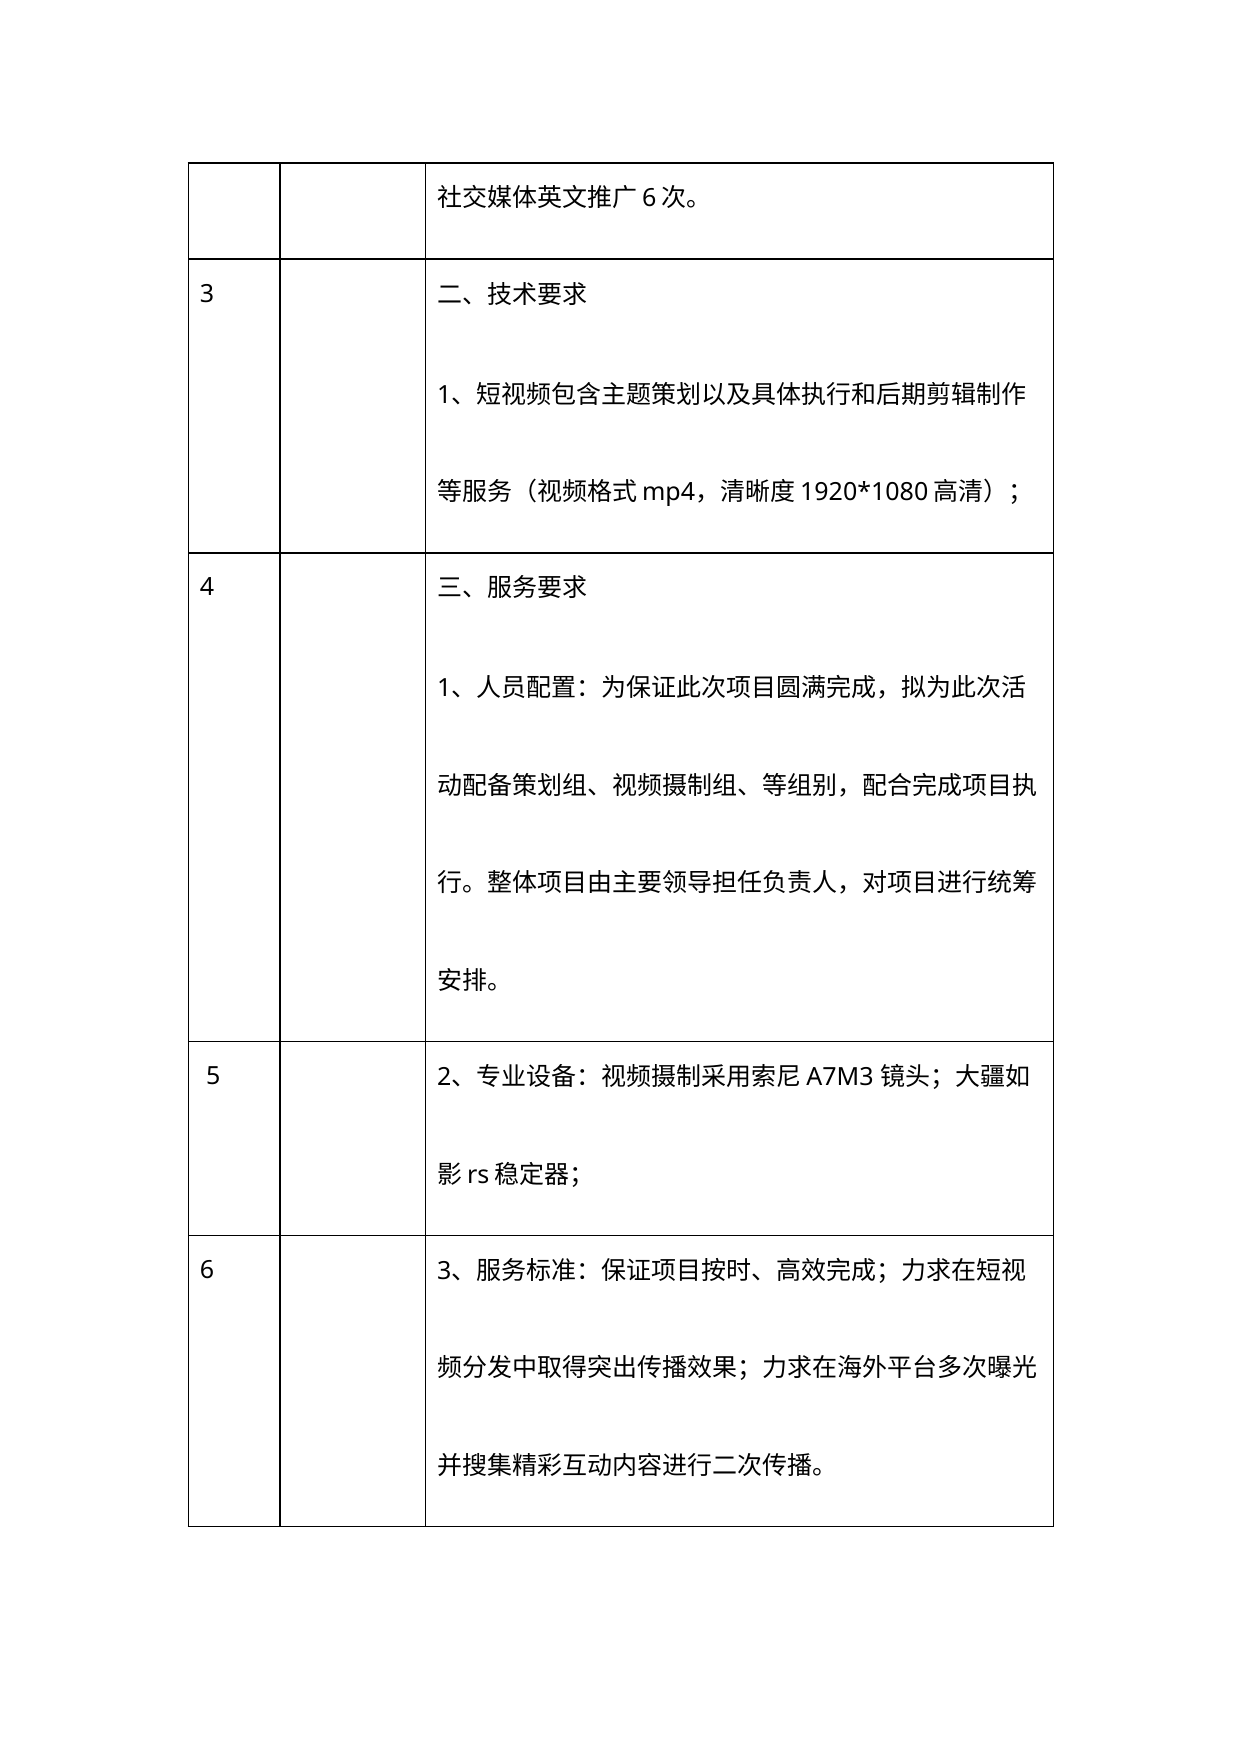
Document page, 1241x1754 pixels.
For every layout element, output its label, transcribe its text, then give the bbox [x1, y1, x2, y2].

table_cell [281, 1042, 425, 1234]
table_cell 二、技术要求 1、短视频包含主题策划以及具体执行和后期剪辑制作等服务（视频格式mp4，清晰度1920*1080高清）； [426, 260, 1053, 552]
table_cell [281, 260, 425, 552]
table_cell 4 [189, 554, 279, 1041]
table_cell 2 [189, 164, 279, 258]
table_cell 2、专业设备：视频摄制采用索尼A7M3 镜头；大疆如影rs稳定器； [426, 1042, 1053, 1234]
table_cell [426, 164, 1053, 258]
table_cell [281, 1236, 425, 1526]
table_cell 3 [189, 260, 279, 552]
table_cell 3、服务标准：保证项目按时、高效完成；力求在短视频分发中取得突出传播效果；力求在海外平台多次曝光并搜集精彩互动内容进行二次传播。 [426, 1236, 1053, 1526]
table_cell 5 [189, 1042, 279, 1234]
table_cell [281, 554, 425, 1041]
table_cell [281, 164, 425, 258]
table_cell 6 [189, 1236, 279, 1526]
table_cell 三、服务要求 1、人员配置：为保证此次项目圆满完成，拟为此次活动配备策划组、视频摄制组、等组别，配合完成项目执行。整体项目由主要领导担任负责人，对项目进行统筹安排。 [426, 554, 1053, 1041]
